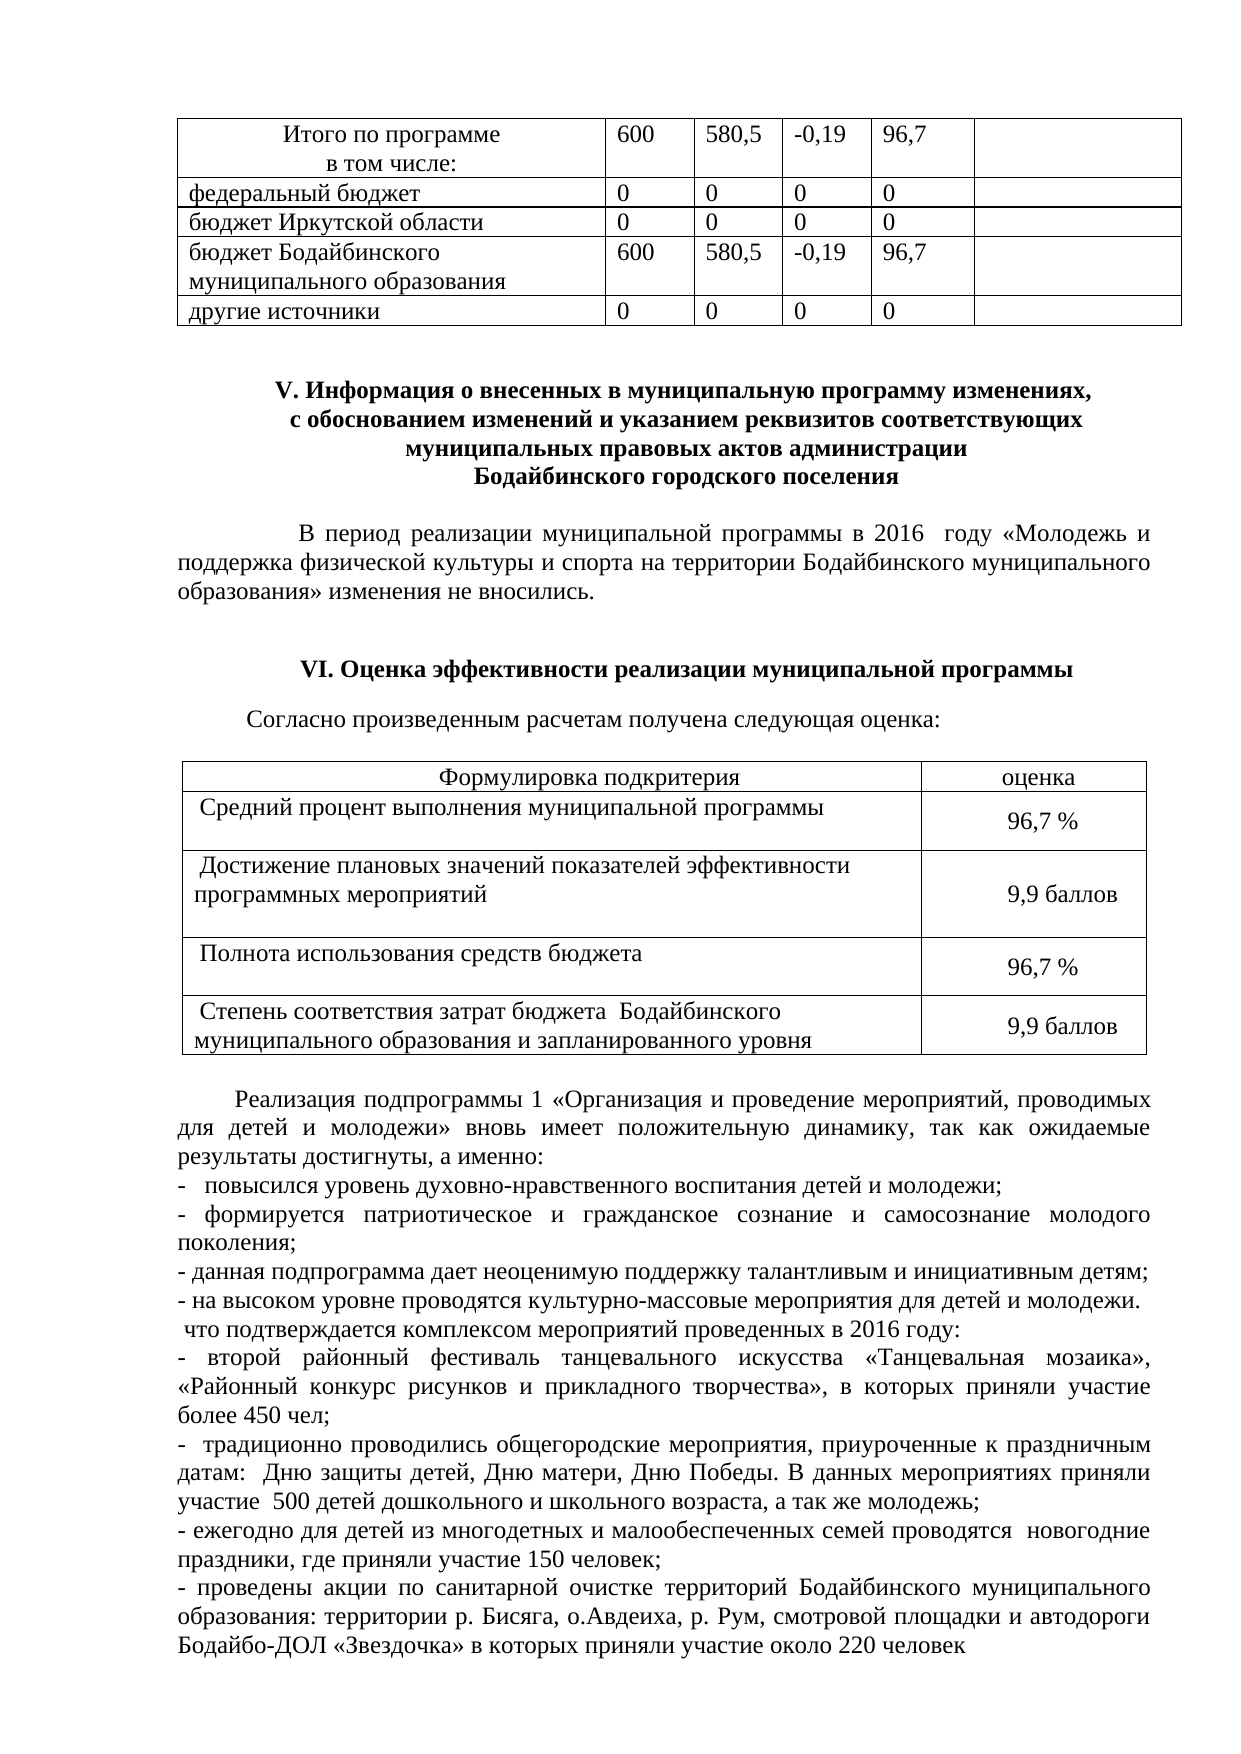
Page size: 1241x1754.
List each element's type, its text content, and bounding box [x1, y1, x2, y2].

table_cell другие источники [178, 296, 605, 324]
table_cell 0 [695, 178, 782, 206]
table_cell 0 [695, 208, 782, 236]
table_cell 0 [606, 296, 694, 324]
list - проведены акции по санитарной очистке территорий Бодайбинского муниципального образования: территории р. Бисяга, о.Авдеиха, р. Рум, смотровой площадки и автодороги Бодайбо-ДОЛ «Звездочка» в которых приняли участие около 220 человек [177, 1572, 1152, 1659]
table_header Формулировка подкритерия [183, 762, 921, 791]
table_cell -0,19 [783, 237, 871, 295]
table_cell 0 [872, 296, 974, 324]
text - традиционно проводились общегородские мероприятия, приуроченные к праздничным датам: Дню защиты детей, Дню матери, Дню Победы. В данных мероприятиях приняли участие 500 детей дошкольного и школьного возраста, а так же молодежь; [177, 1429, 1152, 1515]
table_cell 0 [783, 296, 871, 324]
table_cell 96,7 [872, 119, 974, 177]
table_cell 0 [695, 296, 782, 324]
table_cell 0 [606, 208, 694, 236]
table_cell 0 [783, 208, 871, 236]
table_cell -0,19 [783, 119, 871, 177]
table_cell Итого по программе в том числе: [178, 119, 605, 177]
text V. Информация о внесенных в муниципальную программу изменениях, [177, 375, 1152, 404]
list Бодайбинского городского поселения [221, 461, 1152, 490]
text Реализация подпрограммы 1 «Организация и проведение мероприятий, проводимых для детей и молодежи» вновь имеет положительную динамику, так как ожидаемые результаты достигнуты, а именно: [177, 1084, 1152, 1170]
table_cell федеральный бюджет [178, 178, 605, 206]
table_cell 9,9 баллов [922, 996, 1146, 1054]
table_cell 600 [606, 237, 694, 295]
table_cell [975, 237, 1181, 295]
list - повысился уровень духовно-нравственного воспитания детей и молодежи; [177, 1170, 1152, 1199]
table_cell 0 [606, 178, 694, 206]
list с обоснованием изменений и указанием реквизитов соответствующих [221, 404, 1152, 433]
table_cell 580,5 [695, 237, 782, 295]
table_cell Средний процент выполнения муниципальной программы [183, 792, 921, 849]
list что подтверждается комплексом мероприятий проведенных в 2016 году: [177, 1314, 1152, 1342]
list муниципальных правовых актов администрации [221, 433, 1152, 461]
table_cell бюджет Иркутской области [178, 208, 605, 236]
table_cell Полнота использования средств бюджета [183, 938, 921, 995]
list - формируется патриотическое и гражданское сознание и самосознание молодого поколения; [177, 1199, 1152, 1256]
list - на высоком уровне проводятся культурно-массовые мероприятия для детей и молодежи. [177, 1285, 1152, 1314]
text VI. Оценка эффективности реализации муниципальной программы [222, 654, 1152, 683]
table_cell Достижение плановых значений показателей эффективности программных мероприятий [183, 851, 921, 937]
table_cell [975, 296, 1181, 324]
table_cell Степень соответствия затрат бюджета Бодайбинского муниципального образования и запланированного уровня [183, 996, 921, 1054]
list - ежегодно для детей из многодетных и малообеспеченных семей проводятся новогодние праздники, где приняли участие 150 человек; [177, 1515, 1152, 1572]
table_cell 0 [783, 178, 871, 206]
table_cell 96,7 % [922, 792, 1146, 849]
table_cell 96,7 [872, 237, 974, 295]
table_cell 96,7 % [922, 938, 1146, 995]
table_cell 9,9 баллов [922, 851, 1146, 937]
list В период реализации муниципальной программы в 2016 году «Молодежь и поддержка физической культуры и спорта на территории Бодайбинского муниципального образования» изменения не вносились. [177, 518, 1152, 604]
table_cell [975, 178, 1181, 206]
table_cell бюджет Бодайбинского муниципального образования [178, 237, 605, 295]
table_cell 0 [872, 178, 974, 206]
table_header оценка [922, 762, 1146, 791]
table_cell [975, 119, 1181, 177]
table_cell 580,5 [695, 119, 782, 177]
table_cell 0 [872, 208, 974, 236]
table_cell 600 [606, 119, 694, 177]
table_cell [975, 208, 1181, 236]
text Согласно произведенным расчетам получена следующая оценка: [177, 704, 1152, 732]
list - данная подпрограмма дает неоценимую поддержку талантливым и инициативным детям; [177, 1256, 1152, 1285]
text - второй районный фестиваль танцевального искусства «Танцевальная мозаика», «Районный конкурс рисунков и прикладного творчества», в которых приняли участие более 450 чел; [177, 1342, 1152, 1429]
